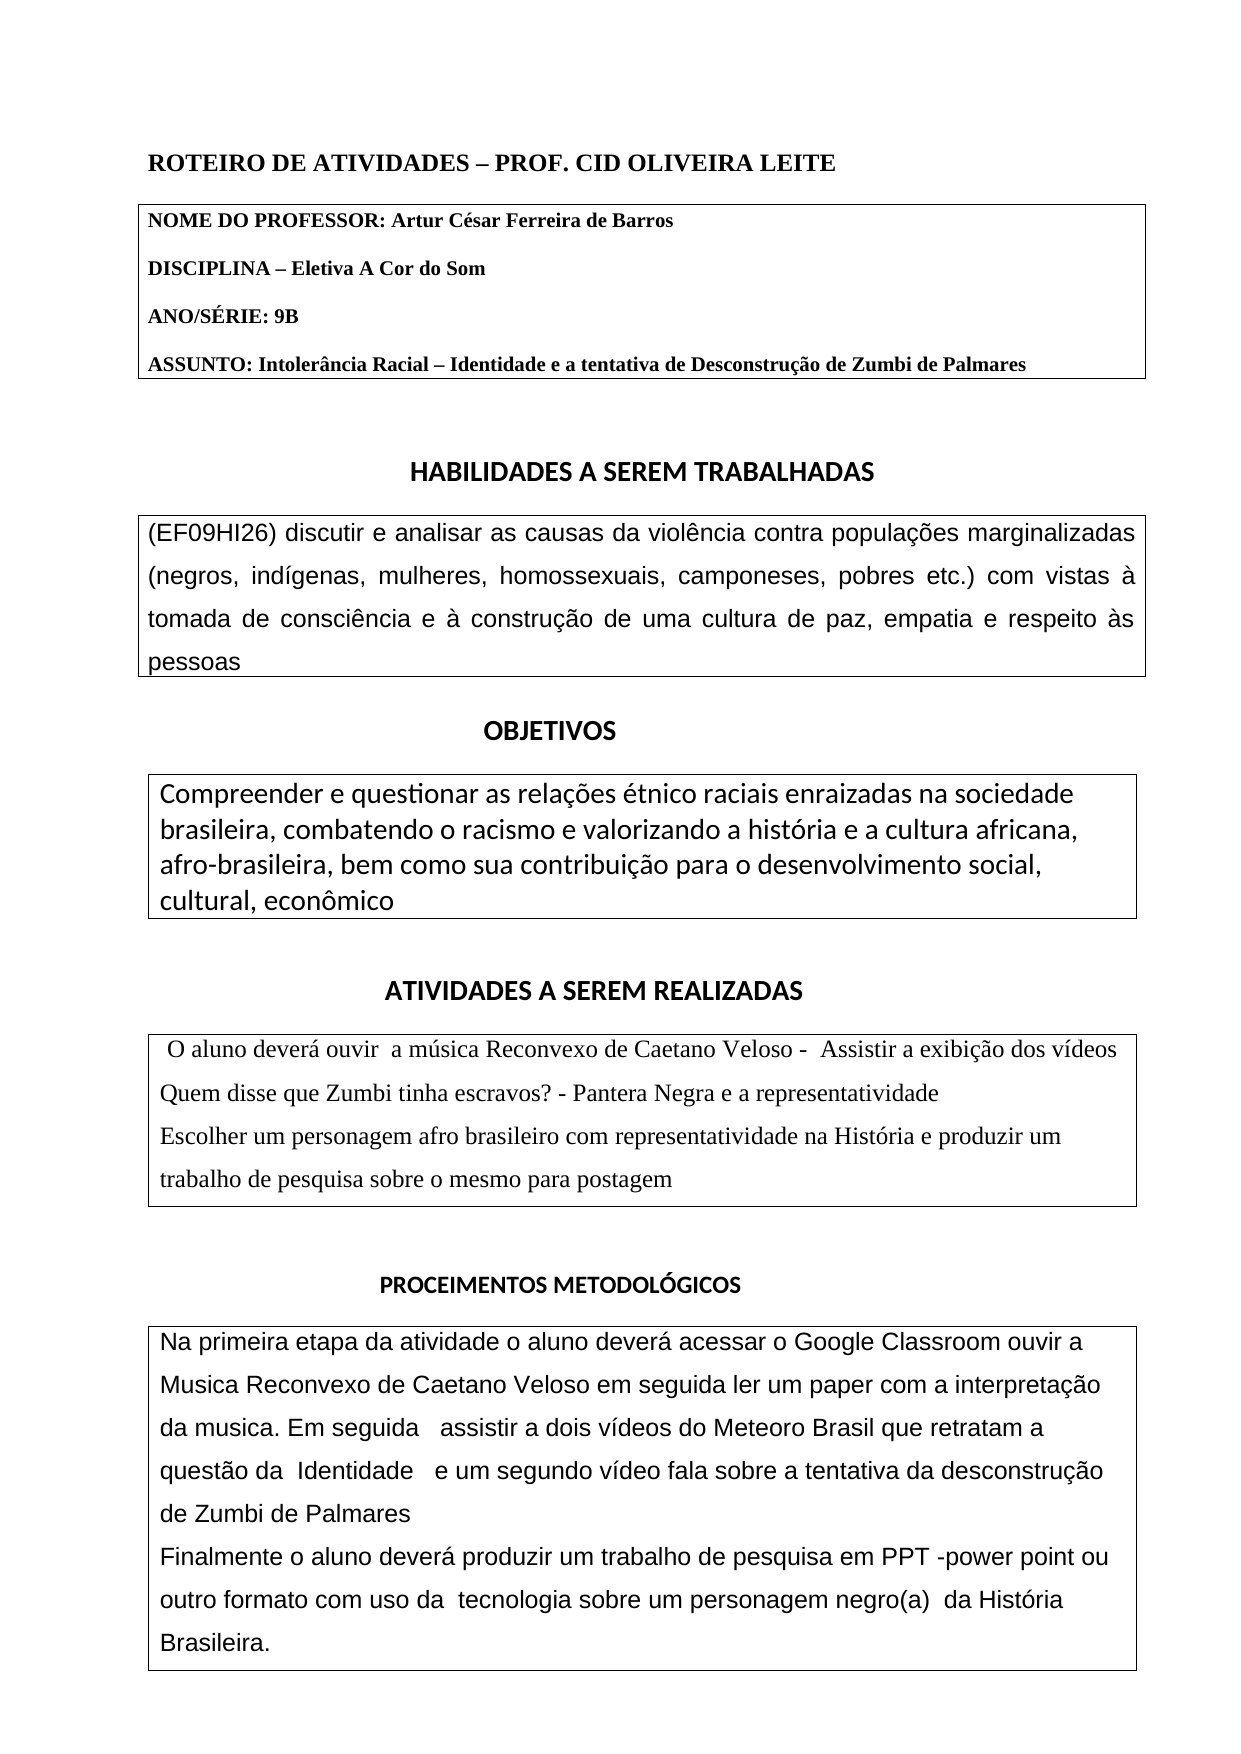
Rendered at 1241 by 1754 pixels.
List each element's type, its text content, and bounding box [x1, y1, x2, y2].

table_header Compreender e questionar as relações étnico raciais enraizadas na sociedade brasileira, combatendo o racismo e valorizando a história e a cultura africana, afro-brasileira, bem como sua contribuição para o desenvolvimento social, cultural, econômico [149, 775, 1136, 918]
text NOME DO PROFESSOR: Artur César Ferreira de Barros [139, 205, 1145, 232]
text (EF09HI26) discutir e analisar as causas da violência contra populações marginalizadas (negros, indígenas, mulheres, homossexuais, camponeses, pobres etc.) com vistas à tomada de consciência e à construção de uma cultura de paz, empatia e respeito às pessoas [139, 516, 1145, 676]
text ASSUNTO: Intolerância Racial – Identidade e a tentativa de Desconstrução de Zumbi de Palmares [139, 349, 1145, 378]
text ANO/SÉRIE: 9B [139, 301, 1145, 328]
text PROCEIMENTOS METODOLÓGICOS [148, 1270, 1137, 1300]
text OBJETIVOS [148, 712, 1137, 748]
table_header O aluno deverá ouvir a música Reconvexo de Caetano Veloso - Assistir a exibição dos vídeos Quem disse que Zumbi tinha escravos? - Pantera Negra e a representatividade Escolher um personagem afro brasileiro com representatividade na História e produzir um trabalho de pesquisa sobre o mesmo para postagem [149, 1035, 1136, 1206]
text ATIVIDADES A SEREM REALIZADAS [148, 972, 1137, 1007]
text HABILIDADES A SEREM TRABALHADAS [148, 453, 1137, 489]
text DISCIPLINA – Eletiva A Cor do Som [139, 252, 1145, 280]
table_header Na primeira etapa da atividade o aluno deverá acessar o Google Classroom ouvir a Musica Reconvexo de Caetano Veloso em seguida ler um paper com a interpretação da musica. Em seguida assistir a dois vídeos do Meteoro Brasil que retratam a questão da Identidade e um segundo vídeo fala sobre a tentativa da desconstrução de Zumbi de Palmares Finalmente o aluno deverá produzir um trabalho de pesquisa em PPT -power point ou outro formato com uso da tecnologia sobre um personagem negro(a) da História Brasileira. [149, 1327, 1136, 1670]
text ROTEIRO DE ATIVIDADES – PROF. CID OLIVEIRA LEITE [148, 148, 1137, 176]
